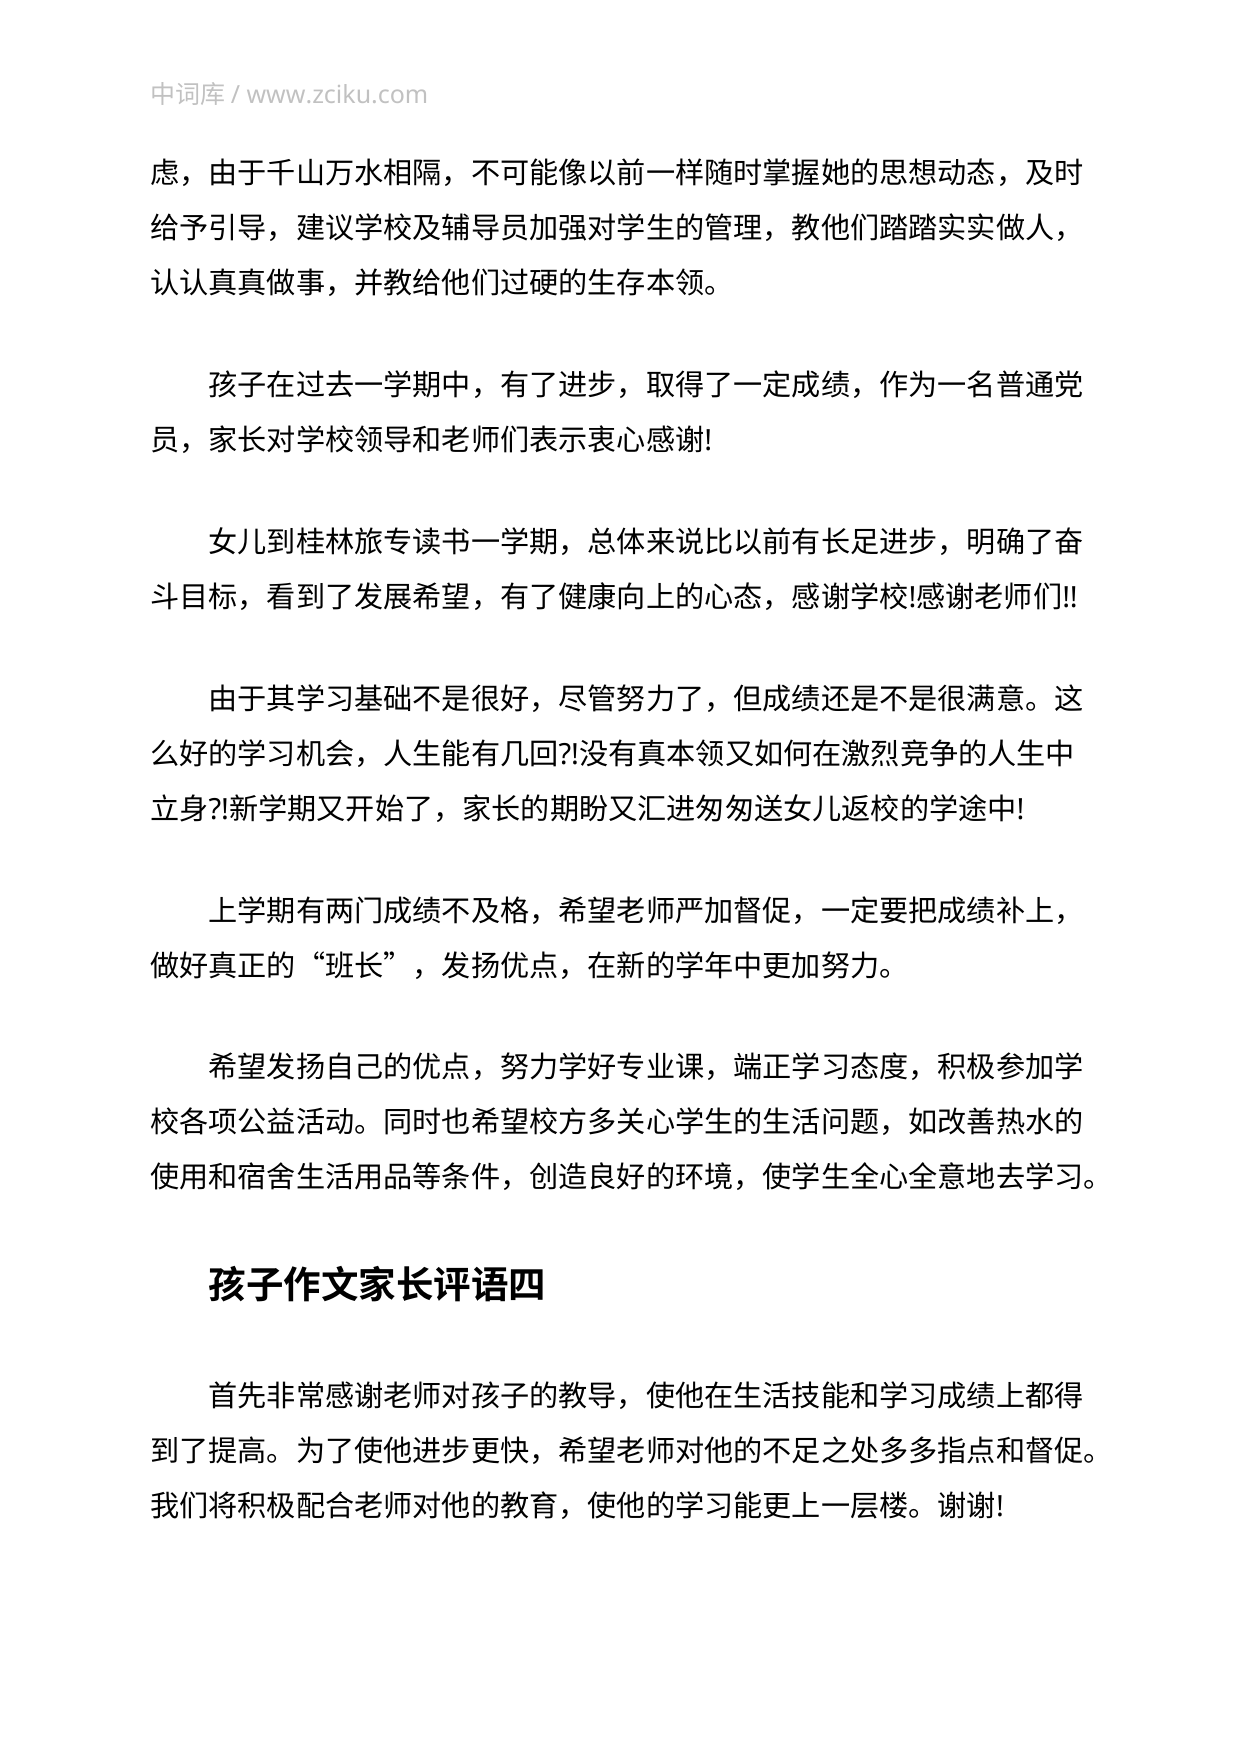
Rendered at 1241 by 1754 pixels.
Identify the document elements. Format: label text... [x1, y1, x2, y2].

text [150, 150, 1090, 302]
text 孩子在过去一学期中，有了进步，取得了一定成绩，作为一名普通党员，家长对学校领导和老师们表示衷心感谢! [150, 362, 1090, 459]
text 首先非常感谢老师对孩子的教导，使他在生活技能和学习成绩上都得到了提高。为了使他进步更快，希望老师对他的不足之处多多指点和督促。我们将积极配合老师对他的教育，使他的学习能更上一层楼。谢谢! [150, 1373, 1090, 1525]
text 由于其学习基础不是很好，尽管努力了，但成绩还是不是很满意。这么好的学习机会，人生能有几回?!没有真本领又如何在激烈竞争的人生中立身?!新学期又开始了，家长的期盼又汇进匆匆送女儿返校的学途中! [150, 675, 1090, 828]
text 女儿到桂林旅专读书一学期，总体来说比以前有长足进步，明确了奋斗目标，看到了发展希望，有了健康向上的心态，感谢学校!感谢老师们!! [150, 518, 1090, 616]
text 孩子作文家长评语四 [150, 1255, 1090, 1310]
text 上学期有两门成绩不及格，希望老师严加督促，一定要把成绩补上，做好真正的“班长”，发扬优点，在新的学年中更加努力。 [150, 887, 1090, 984]
text 希望发扬自己的优点，努力学好专业课，端正学习态度，积极参加学校各项公益活动。同时也希望校方多关心学生的生活问题，如改善热水的使用和宿舍生活用品等条件，创造良好的环境，使学生全心全意地去学习。 [150, 1044, 1090, 1196]
